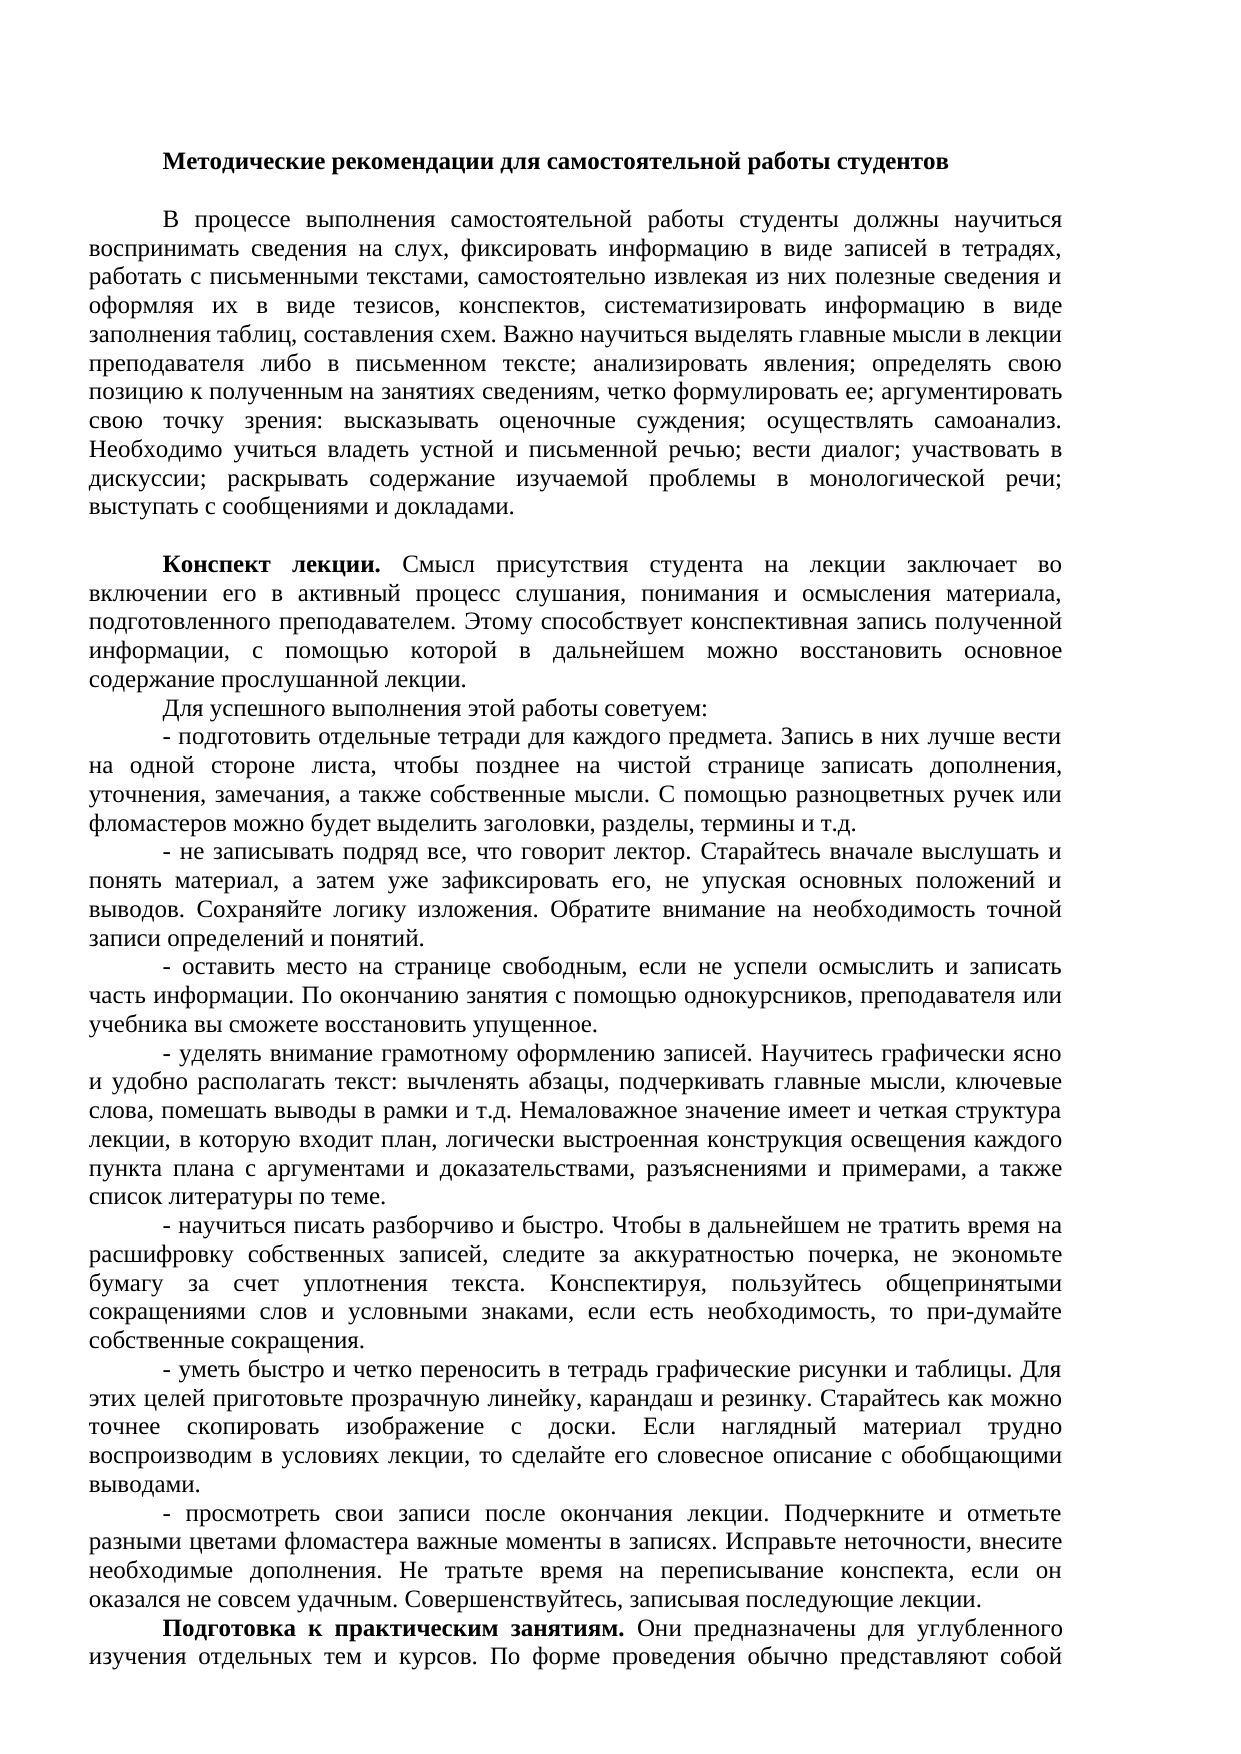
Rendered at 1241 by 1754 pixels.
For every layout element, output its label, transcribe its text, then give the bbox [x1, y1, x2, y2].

text В процессе выполнения самостоятельной работы студенты должны научиться воспринимать сведения на слух, фиксировать информацию в виде записей в тетрадях, работать с письменными текстами, самостоятельно извлекая из них полезные сведения и оформляя их в виде тезисов, конспектов, систематизировать информацию в виде заполнения таблиц, составления схем. Важно научиться выделять главные мысли в лекции преподавателя либо в письменном тексте; анализировать явления; определять свою позицию к полученным на занятиях сведениям, четко формулировать ее; аргументировать свою точку зрения: высказывать оценочные суждения; осуществлять самоанализ. Необходимо учиться владеть устной и письменной речью; вести диалог; участвовать в дискуссии; раскрывать содержание изучаемой проблемы в монологической речи; выступать с сообщениями и докладами. [89, 204, 1063, 520]
text Для успешного выполнения этой работы советуем: [89, 693, 1063, 721]
text - оставить место на странице свободным, если не успели осмыслить и записать часть информации. По окончанию занятия с помощью однокурсников, преподавателя или учебника вы сможете восстановить упущенное. [89, 951, 1063, 1038]
text - просмотреть свои записи после окончания лекции. Подчеркните и отметьте разными цветами фломастера важные моменты в записях. Исправьте неточности, внесите необходимые дополнения. Не тратьте время на переписывание конспекта, если он оказался не совсем удачным. Совершенствуйтесь, записывая последующие лекции. [89, 1498, 1063, 1613]
text Конспект лекции. Смысл присутствия студента на лекции заключает во включении его в активный процесс слушания, понимания и осмысления материала, подготовленного преподавателем. Этому способствует конспективная запись полученной информации, с помощью которой в дальнейшем можно восстановить основное содержание прослушанной лекции. [89, 549, 1063, 693]
text - уделять внимание грамотному оформлению записей. Научитесь графически ясно и удобно располагать текст: вычленять абзацы, подчеркивать главные мысли, ключевые слова, помешать выводы в рамки и т.д. Немаловажное значение имеет и четкая структура лекции, в которую входит план, логически выстроенная конструкция освещения каждого пункта плана с аргументами и доказательствами, разъяснениями и примерами, а также список литературы по теме. [89, 1038, 1063, 1210]
text - уметь быстро и четко переносить в тетрадь графические рисунки и таблицы. Для этих целей приготовьте прозрачную линейку, карандаш и резинку. Старайтесь как можно точнее скопировать изображение с доски. Если наглядный материал трудно воспроизводим в условиях лекции, то сделайте его словесное описание с обобщающими выводами. [89, 1354, 1063, 1498]
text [89, 1613, 1063, 1670]
text Методические рекомендации для самостоятельной работы студентов [89, 146, 1063, 175]
text - не записывать подряд все, что говорит лектор. Старайтесь вначале выслушать и понять материал, а затем уже зафиксировать его, не упуская основных положений и выводов. Сохраняйте логику изложения. Обратите внимание на необходимость точной записи определений и понятий. [89, 836, 1063, 951]
text - научиться писать разборчиво и быстро. Чтобы в дальнейшем не тратить время на расшифровку собственных записей, следите за аккуратностью почерка, не экономьте бумагу за счет уплотнения текста. Конспектируя, пользуйтесь общепринятыми сокращениями слов и условными знаками, если есть необходимость, то при-думайте собственные сокращения. [89, 1210, 1063, 1354]
text - подготовить отдельные тетради для каждого предмета. Запись в них лучше вести на одной стороне листа, чтобы позднее на чистой странице записать дополнения, уточнения, замечания, а также собственные мысли. С помощью разноцветных ручек или фломастеров можно будет выделить заголовки, разделы, термины и т.д. [89, 721, 1063, 836]
